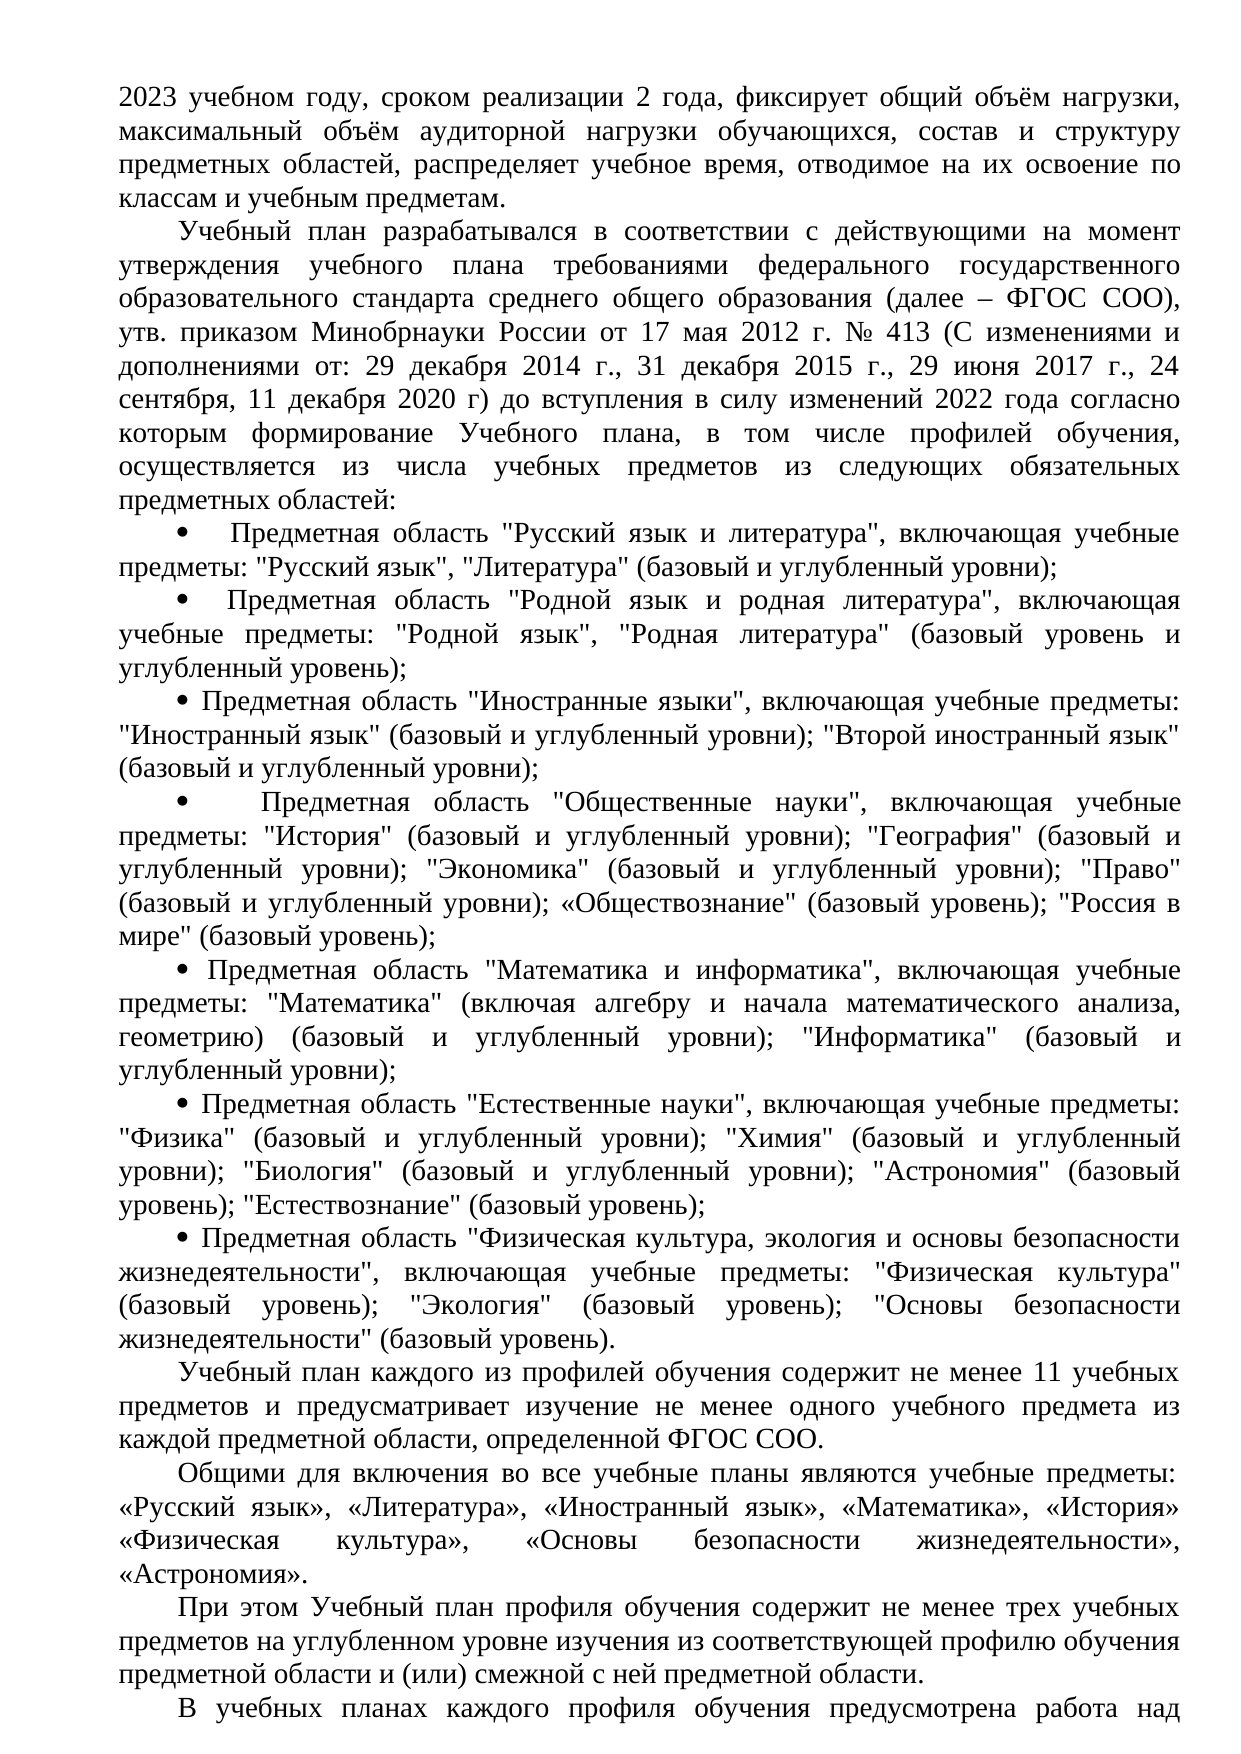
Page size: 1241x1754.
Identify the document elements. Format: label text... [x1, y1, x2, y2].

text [118, 1690, 1181, 1723]
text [118, 79, 1181, 213]
text Учебный план разрабатывался в соответствии с действующими на момент утверждения учебного плана требованиями федерального государственного образовательного стандарта среднего общего образования (далее – ФГОС СОО), утв. приказом Минобрнауки России от 17 мая 2012 г. № 413 (С изменениями и дополнениями от: 29 декабря 2014 г., 31 декабря 2015 г., 29 июня 2017 г., 24 сентября, 11 декабря 2020 г) до вступления в силу изменений 2022 года согласно которым формирование Учебного плана, в том числе профилей обучения, осуществляется из числа учебных предметов из следующих обязательных предметных областей: [118, 213, 1181, 515]
text Общими для включения во все учебные планы являются учебные предметы: [177, 1455, 1192, 1489]
list Предметная область "Общественные науки", включающая учебные предметы: "История" (базовый и углубленный уровни); "География" (базовый и углубленный уровни); "Экономика" (базовый и углубленный уровни); "Право" (базовый и углубленный уровни); «Обществознание" (базовый уровень); "Россия в мире" (базовый уровень); [118, 784, 1181, 952]
text Учебный план каждого из профилей обучения содержит не менее 11 учебных предметов и предусматривает изучение не менее одного учебного предмета из каждой предметной области, определенной ФГОС СОО. [118, 1354, 1181, 1455]
text «Физическая культура», «Основы безопасности жизнедеятельности», [118, 1522, 1192, 1556]
text «Русский язык», «Литература», «Иностранный язык», «Математика», «История» [118, 1489, 1192, 1522]
list Предметная область "Физическая культура, экология и основы безопасности жизнедеятельности", включающая учебные предметы: "Физическая культура" (базовый уровень); "Экология" (базовый уровень); "Основы безопасности жизнедеятельности" (базовый уровень). [118, 1220, 1181, 1354]
list Предметная область "Иностранные языки", включающая учебные предметы: "Иностранный язык" (базовый и углубленный уровни); "Второй иностранный язык" (базовый и углубленный уровни); [118, 683, 1181, 784]
text «Астрономия». [118, 1556, 1192, 1589]
list Предметная область "Русский язык и литература", включающая учебные предметы: "Русский язык", "Литература" (базовый и углубленный уровни); [118, 515, 1181, 582]
list Предметная область "Математика и информатика", включающая учебные предметы: "Математика" (включая алгебру и начала математического анализа, геометрию) (базовый и углубленный уровни); "Информатика" (базовый и углубленный уровни); [118, 952, 1181, 1086]
text При этом Учебный план профиля обучения содержит не менее трех учебных предметов на углубленном уровне изучения из соответствующей профилю обучения предметной области и (или) смежной с ней предметной области. [118, 1589, 1181, 1690]
list Предметная область "Родной язык и родная литература", включающая учебные предметы: "Родной язык", "Родная литература" (базовый уровень и углубленный уровень); [118, 582, 1181, 683]
list Предметная область "Естественные науки", включающая учебные предметы: "Физика" (базовый и углубленный уровни); "Химия" (базовый и углубленный уровни); "Биология" (базовый и углубленный уровни); "Астрономия" (базовый уровень); "Естествознание" (базовый уровень); [118, 1086, 1181, 1220]
